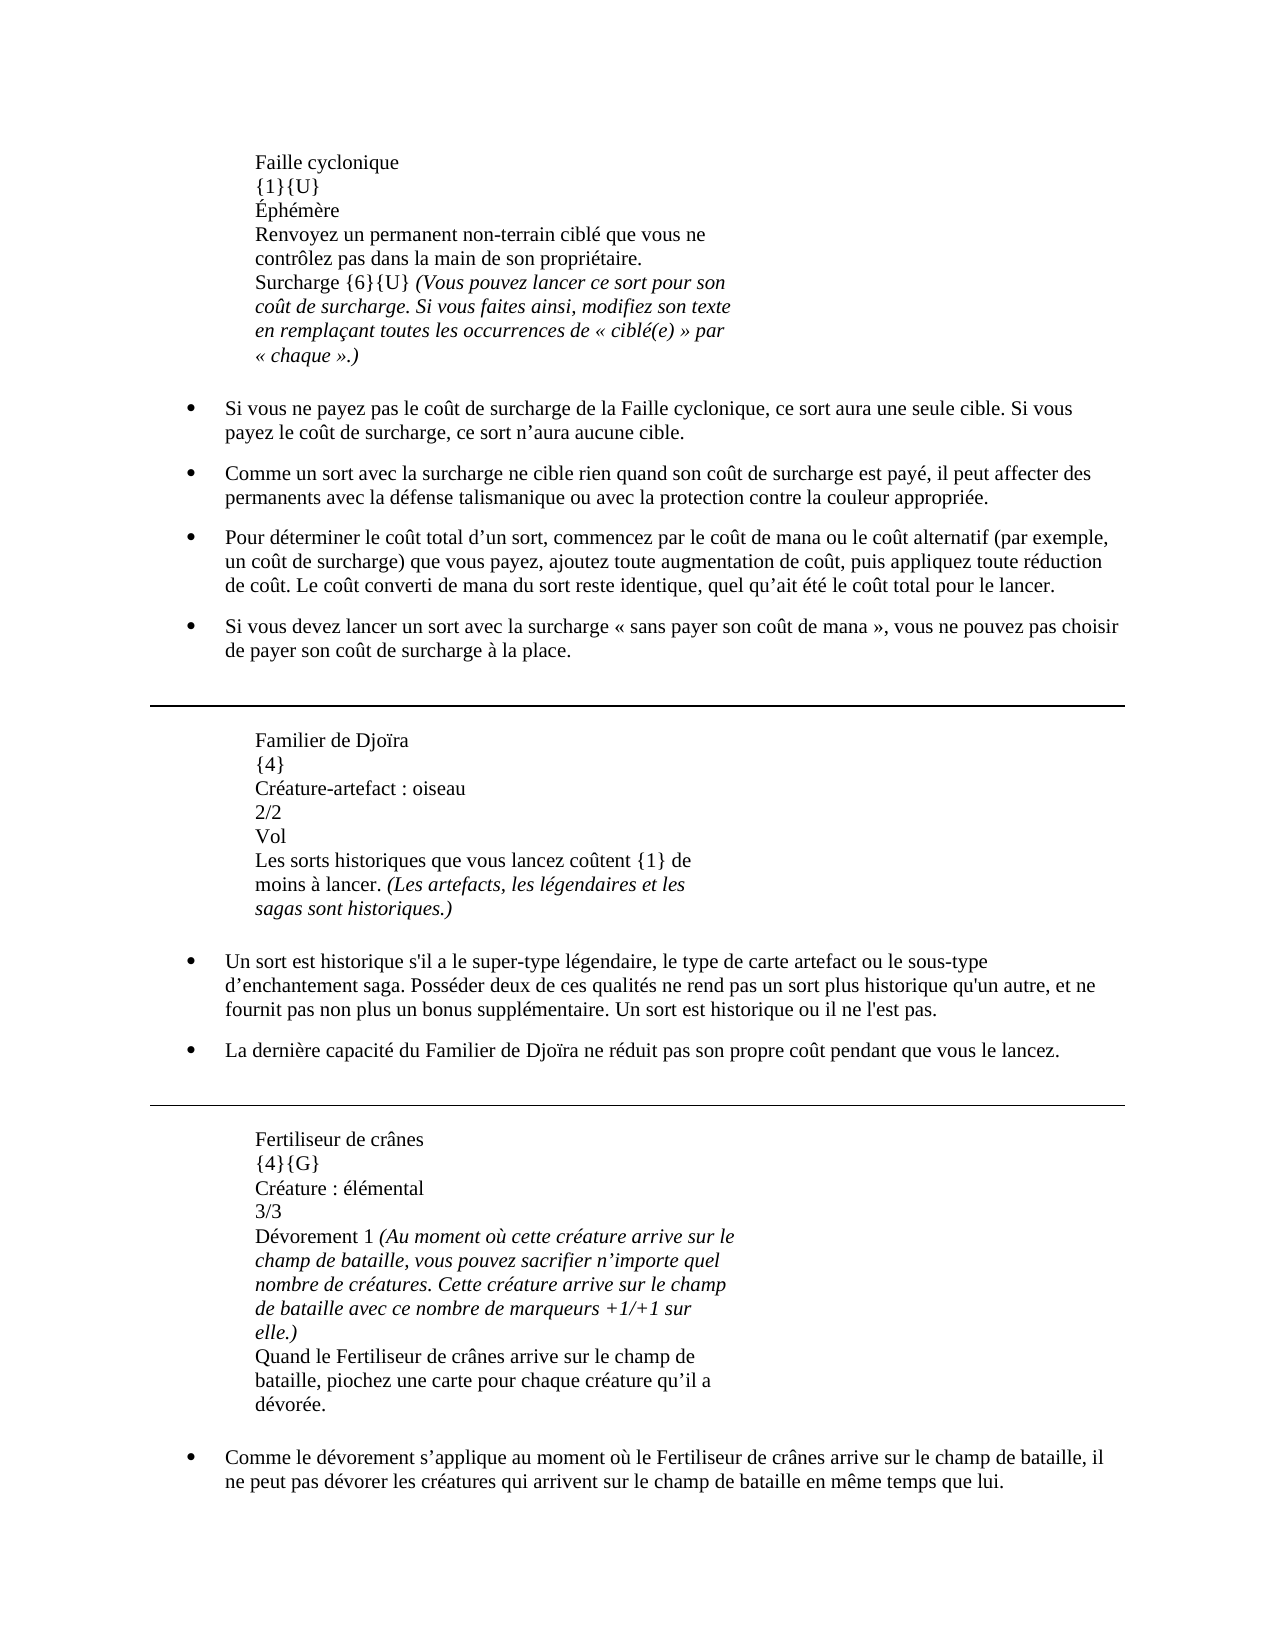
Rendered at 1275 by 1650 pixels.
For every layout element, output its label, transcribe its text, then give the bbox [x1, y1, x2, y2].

text Faille cyclonique {1}{U} Éphémère Renvoyez un permanent non-terrain ciblé que vous ne contrôlez pas dans la main de son propriétaire. Surcharge {6}{U} (Vous pouvez lancer ce sort pour son coût de surcharge. Si vous faites ainsi, modifiez son texte en remplaçant toutes les occurrences de « ciblé(e) » par « chaque ».) [255, 150, 735, 367]
list Un sort est historique s'il a le super-type légendaire, le type de carte artefact ou le sous-type d’enchantement saga. Posséder deux de ces qualités ne rend pas un sort plus historique qu'un autre, et ne fournit pas non plus un bonus supplémentaire. Un sort est historique ou il ne l'est pas. [187, 949, 1125, 1021]
text Fertiliseur de crânes {4}{G} Créature : élémental 3/3 Dévorement 1 (Au moment où cette créature arrive sur le champ de bataille, vous pouvez sacrifier n’importe quel nombre de créatures. Cette créature arrive sur le champ de bataille avec ce nombre de marqueurs +1/+1 sur elle.) Quand le Fertiliseur de crânes arrive sur le champ de bataille, piochez une carte pour chaque créature qu’il a dévorée. [255, 1127, 735, 1416]
list Si vous ne payez pas le coût de surcharge de la Faille cyclonique, ce sort aura une seule cible. Si vous payez le coût de surcharge, ce sort n’aura aucune cible. [187, 396, 1125, 444]
list Pour déterminer le coût total d’un sort, commencez par le coût de mana ou le coût alternatif (par exemple, un coût de surcharge) que vous payez, ajoutez toute augmentation de coût, puis appliquez toute réduction de coût. Le coût converti de mana du sort reste identique, quel qu’ait été le coût total pour le lancer. [187, 525, 1125, 597]
list Comme le dévorement s’applique au moment où le Fertiliseur de crânes arrive sur le champ de bataille, il ne peut pas dévorer les créatures qui arrivent sur le champ de bataille en même temps que lui. [187, 1445, 1125, 1493]
text Familier de Djoïra {4} Créature-artefact : oiseau 2/2 Vol Les sorts historiques que vous lancez coûtent {1} de moins à lancer. (Les artefacts, les légendaires et les sagas sont historiques.) [255, 727, 735, 920]
list Comme un sort avec la surcharge ne cible rien quand son coût de surcharge est payé, il peut affecter des permanents avec la défense talismanique ou avec la protection contre la couleur appropriée. [187, 461, 1125, 509]
list La dernière capacité du Familier de Djoïra ne réduit pas son propre coût pendant que vous le lancez. [187, 1038, 1125, 1062]
list Si vous devez lancer un sort avec la surcharge « sans payer son coût de mana », vous ne pouvez pas choisir de payer son coût de surcharge à la place. [187, 614, 1125, 662]
